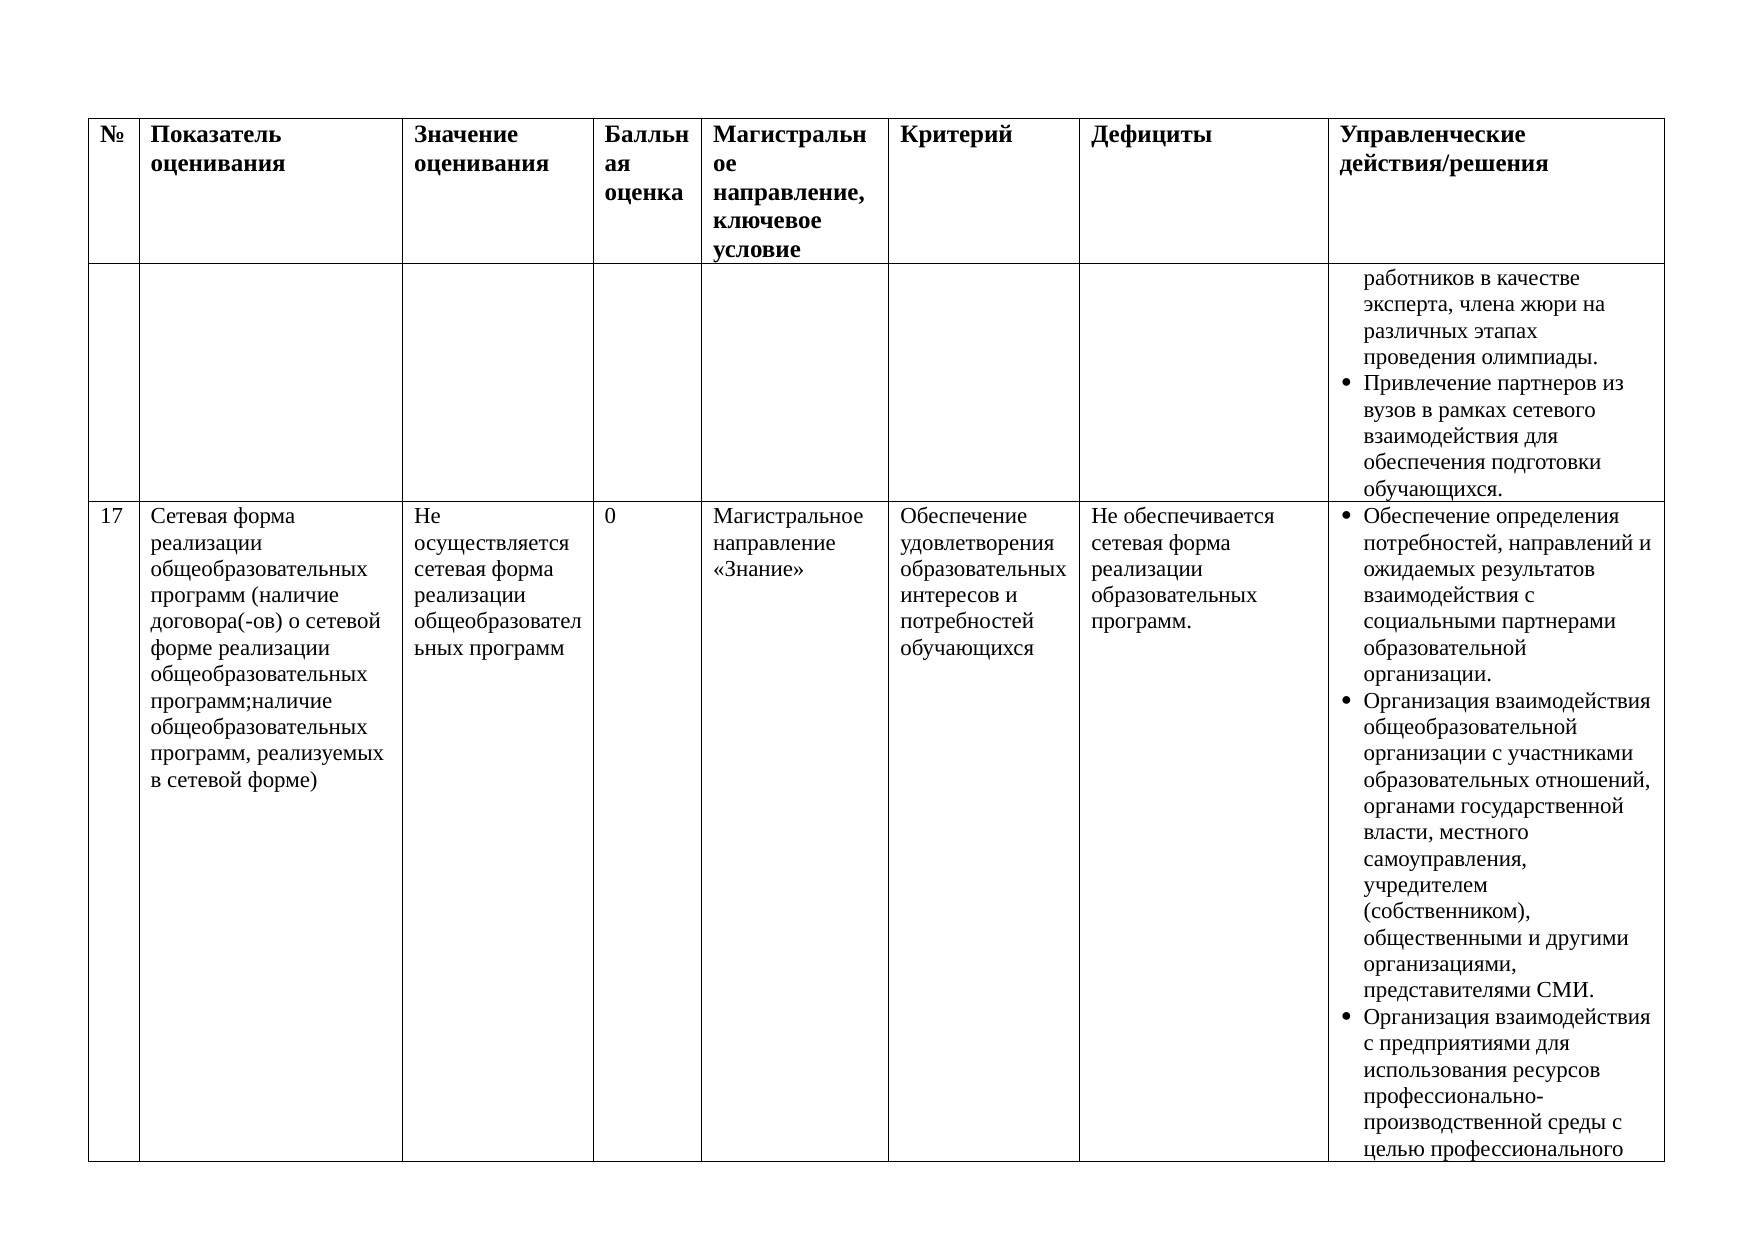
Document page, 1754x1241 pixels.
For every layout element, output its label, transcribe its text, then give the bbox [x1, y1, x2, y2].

table_header Дефициты [1080, 119, 1328, 263]
table_header № [89, 119, 139, 263]
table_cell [1080, 264, 1328, 501]
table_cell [1329, 502, 1664, 1161]
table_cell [1080, 502, 1328, 1161]
table_cell 17 [89, 502, 139, 1161]
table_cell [1329, 264, 1664, 501]
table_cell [403, 502, 593, 1161]
table_header Показатель оценивания [140, 119, 402, 263]
table_header Значение оценивания [403, 119, 593, 263]
table_cell 0 [594, 502, 701, 1161]
table_header Балльная оценка [594, 119, 701, 263]
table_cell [889, 502, 1079, 1161]
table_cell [140, 502, 402, 1161]
table_header Магистральное направление, ключевое условие [702, 119, 888, 263]
table_header Критерий [889, 119, 1079, 263]
table_header Управленческие действия/решения [1329, 119, 1664, 263]
table_cell Магистральное направление «Знание» [702, 502, 888, 1161]
